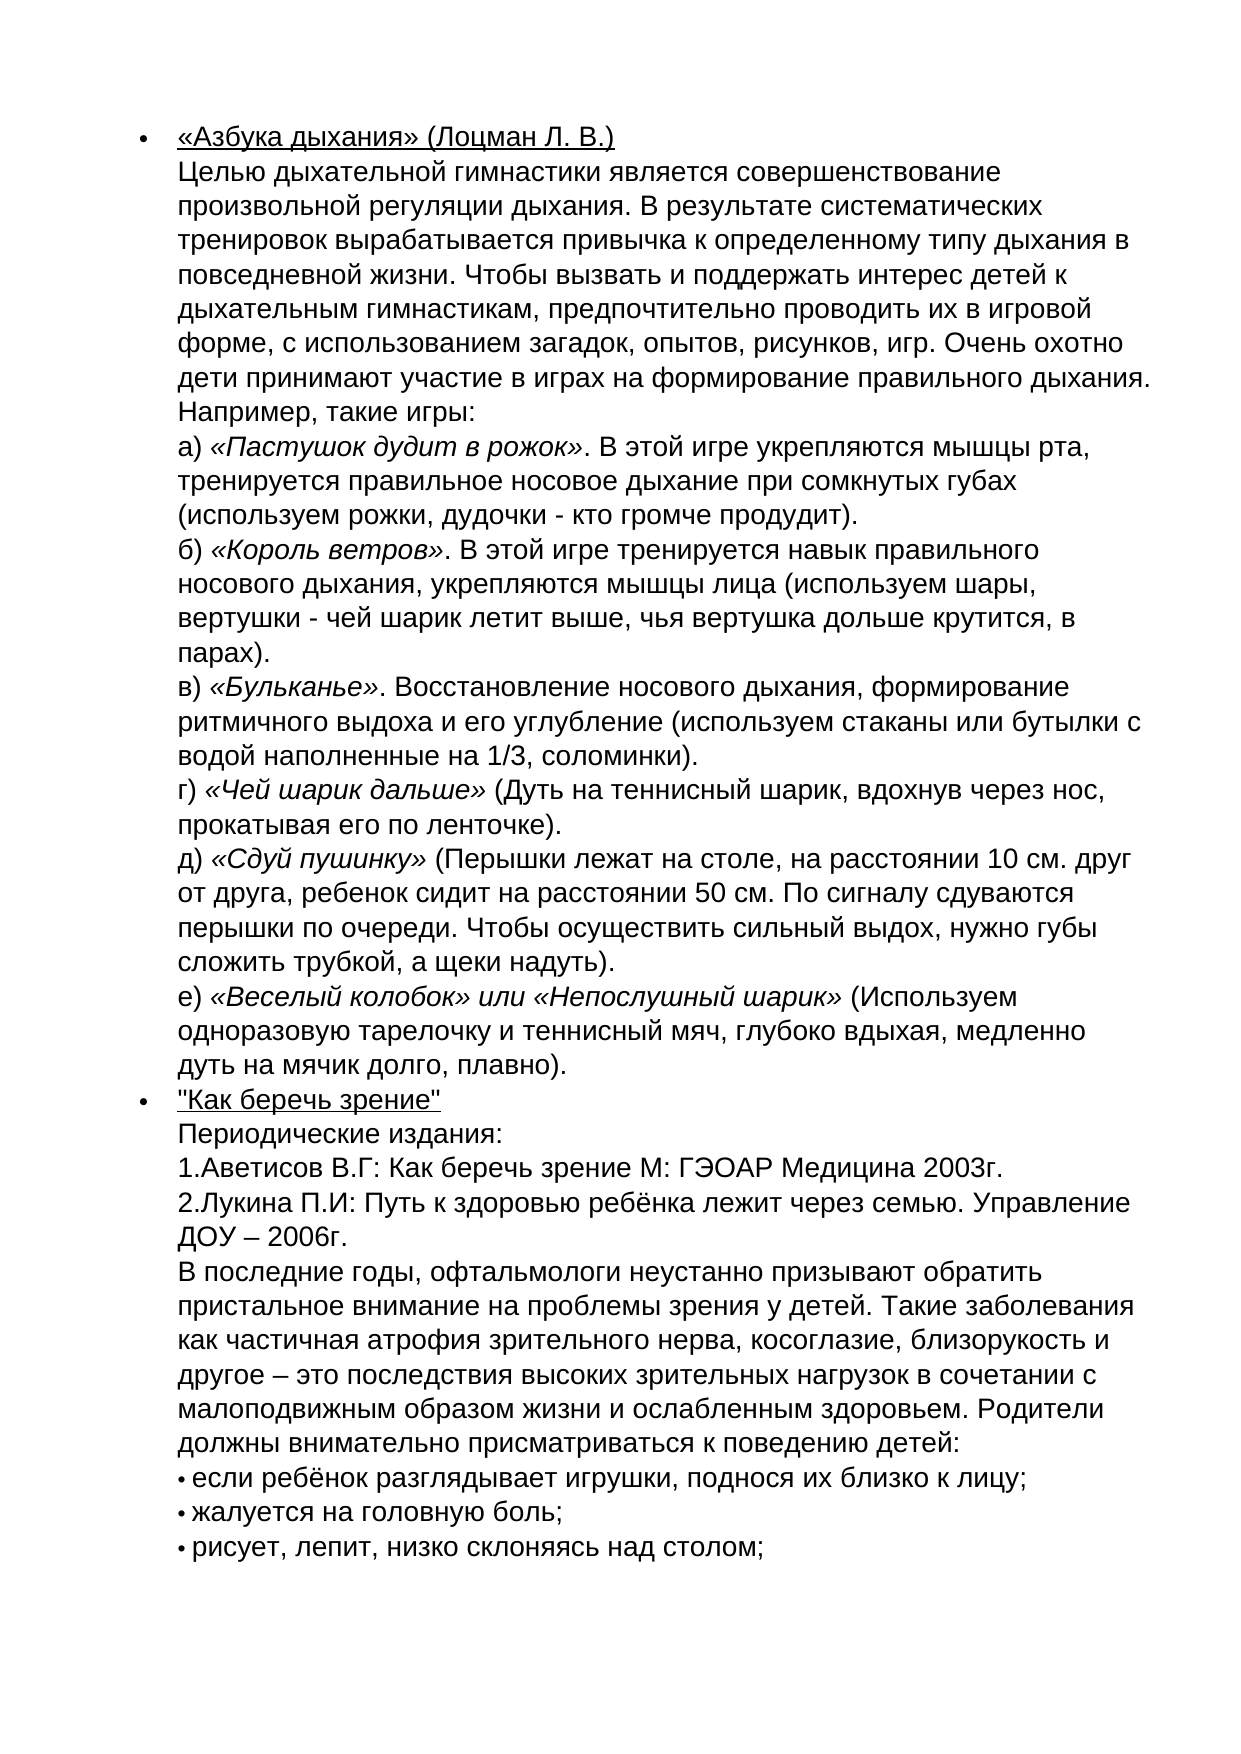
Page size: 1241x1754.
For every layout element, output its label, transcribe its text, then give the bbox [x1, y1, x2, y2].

text • жалуется на головную боль; [177, 1493, 1152, 1527]
text а) «Пастушок дудит в рожок». В этой игре укрепляются мышцы рта, тренируется правильное носовое дыхание при сомкнутых губах (используем рожки, дудочки - кто громче продудит). [177, 427, 1152, 531]
text д) «Сдуй пушинку» (Перышки лежат на столе, на расстоянии 10 см. друг от друга, ребенок сидит на расстоянии 50 см. По сигналу сдуваются перышки по очереди. Чтобы осуществить сильный выдох, нужно губы сложить трубкой, а щеки надуть). [177, 840, 1152, 977]
text г) «Чей шарик дальше» (Дуть на теннисный шарик, вдохнув через нос, прокатывая его по ленточке). [177, 771, 1152, 840]
text 1.Аветисов В.Г: Как беречь зрение М: ГЭОАР Медицина 2003г. [177, 1149, 1152, 1184]
text Периодические издания: [177, 1115, 1152, 1149]
text В последние годы, офтальмологи неустанно призывают обратить пристальное внимание на проблемы зрения у детей. Такие заболевания как частичная атрофия зрительного нерва, косоглазие, близорукость и другое – это последствия высоких зрительных нагрузок в сочетании с малоподвижным образом жизни и ослабленным здоровьем. Родители должны внимательно присматриваться к поведению детей: [177, 1252, 1152, 1459]
list «Азбука дыхания» (Лоцман Л. В.) [140, 118, 1152, 152]
text 2.Лукина П.И: Путь к здоровью ребёнка лежит через семью. Управление ДОУ – 2006г. [177, 1184, 1152, 1252]
text в) «Бульканье». Восстановление носового дыхания, формирование ритмичного выдоха и его углубление (используем стаканы или бутылки с водой наполненные на 1/3, соломинки). [177, 668, 1152, 771]
list "Как беречь зрение" [140, 1081, 1152, 1115]
text б) «Король ветров». В этой игре тренируется навык правильного носового дыхания, укрепляются мышцы лица (используем шары, вертушки - чей шарик летит выше, чья вертушка дольше крутится, в парах). [177, 531, 1152, 668]
text Целью дыхательной гимнастики является совершенствование произвольной регуляции дыхания. В результате систематических тренировок вырабатывается привычка к определенному типу дыхания в повседневной жизни. Чтобы вызвать и поддержать интерес детей к дыхательным гимнастикам, предпочтительно проводить их в игровой форме, с использованием загадок, опытов, рисунков, игр. Очень охотно дети принимают участие в играх на формирование правильного дыхания. Например, такие игры: [177, 152, 1152, 427]
text • если ребёнок разглядывает игрушки, поднося их близко к лицу; [177, 1459, 1152, 1493]
text • рисует, лепит, низко склоняясь над столом; [177, 1527, 1152, 1562]
text е) «Веселый колобок» или «Непослушный шарик» (Используем одноразовую тарелочку и теннисный мяч, глубоко вдыхая, медленно дуть на мячик долго, плавно). [177, 977, 1152, 1081]
